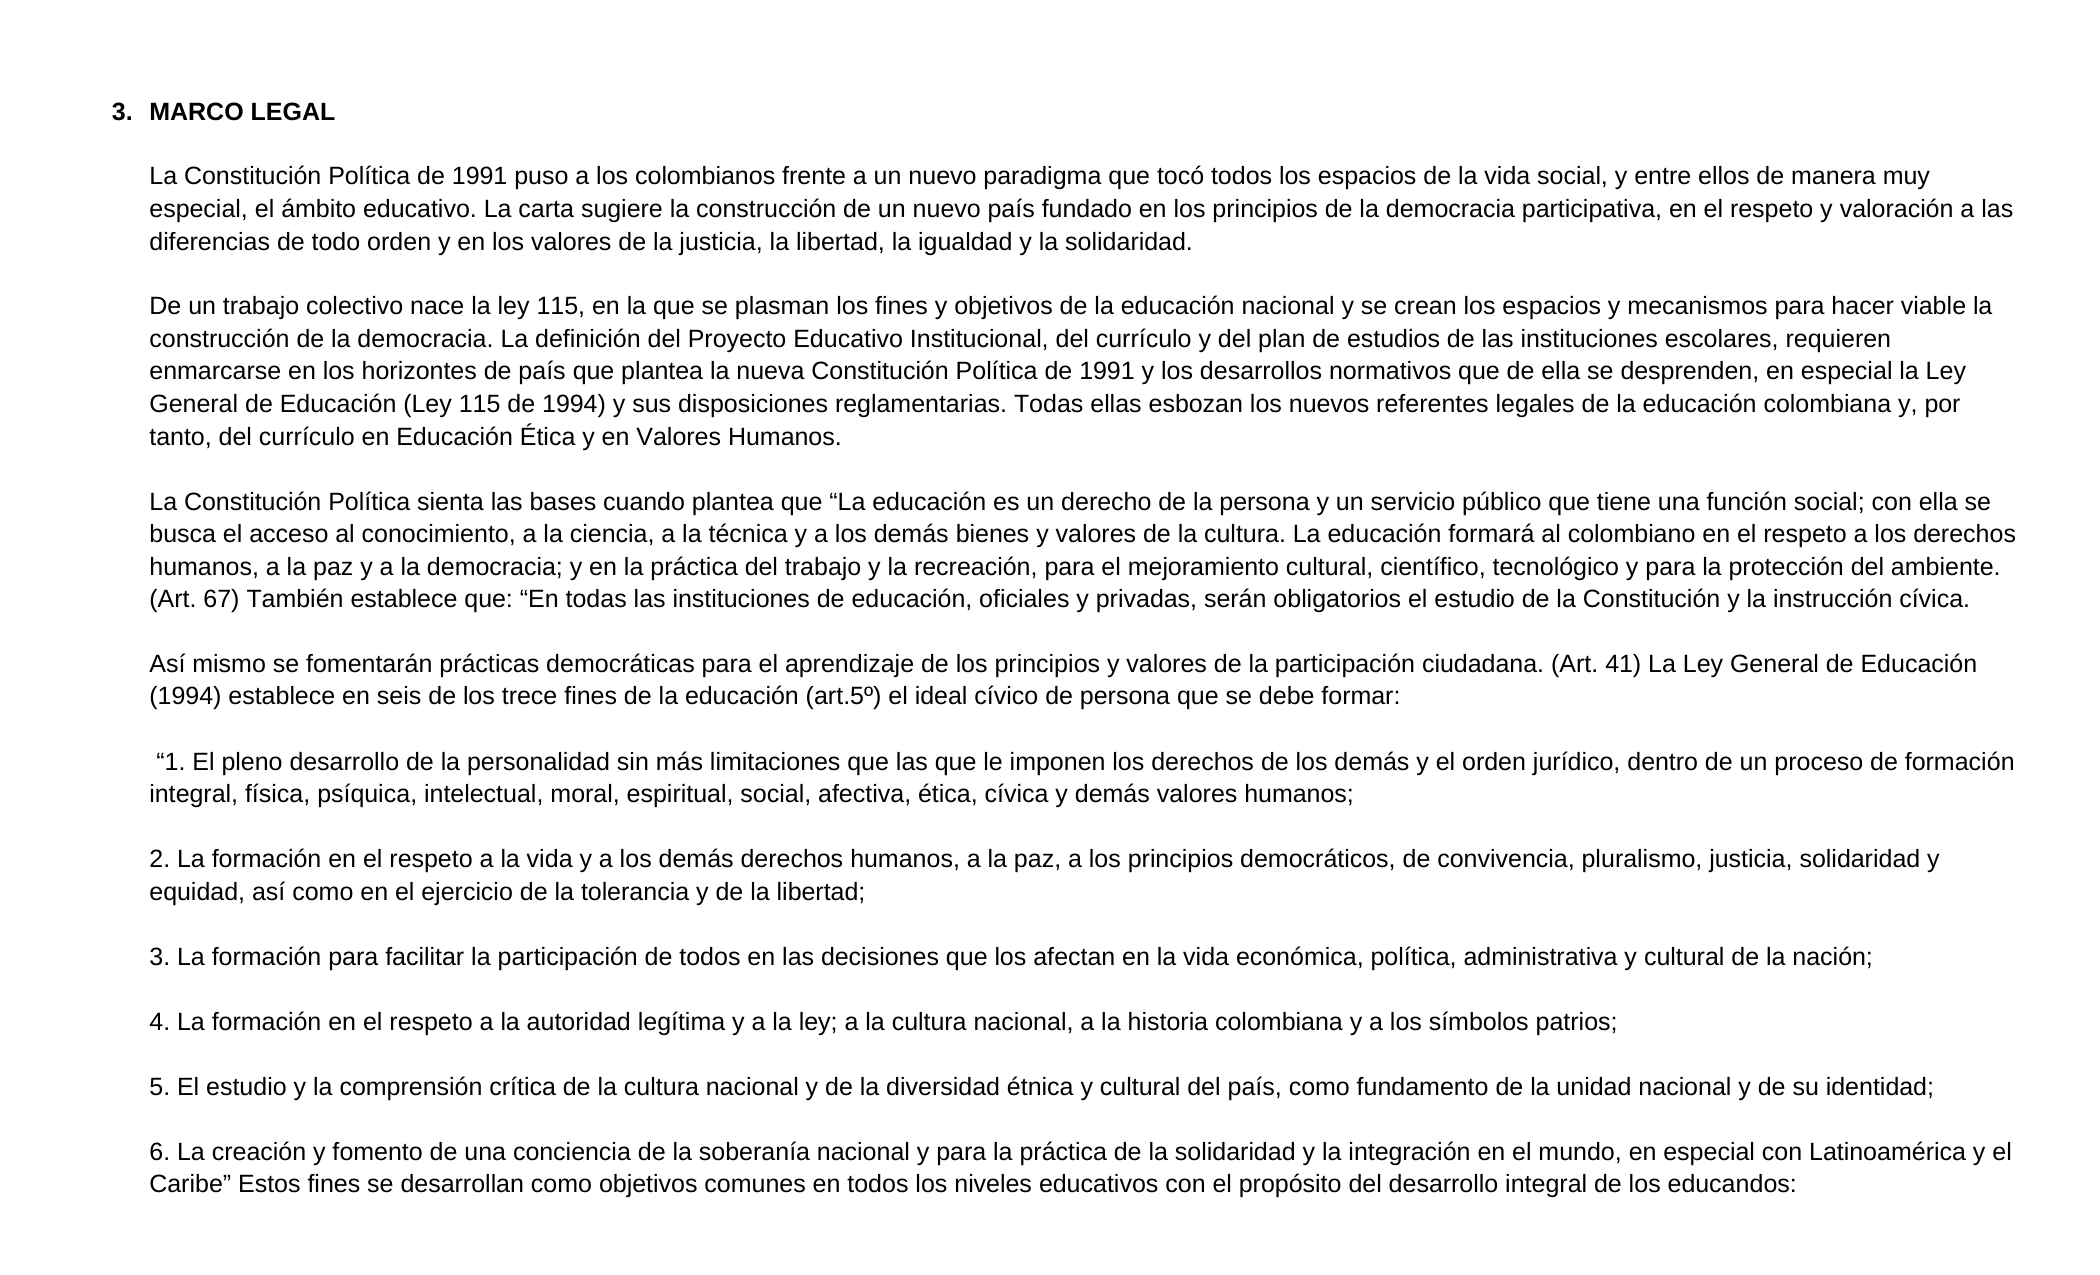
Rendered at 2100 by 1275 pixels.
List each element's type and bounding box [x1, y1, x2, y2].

table_header [104, 59, 2037, 1199]
